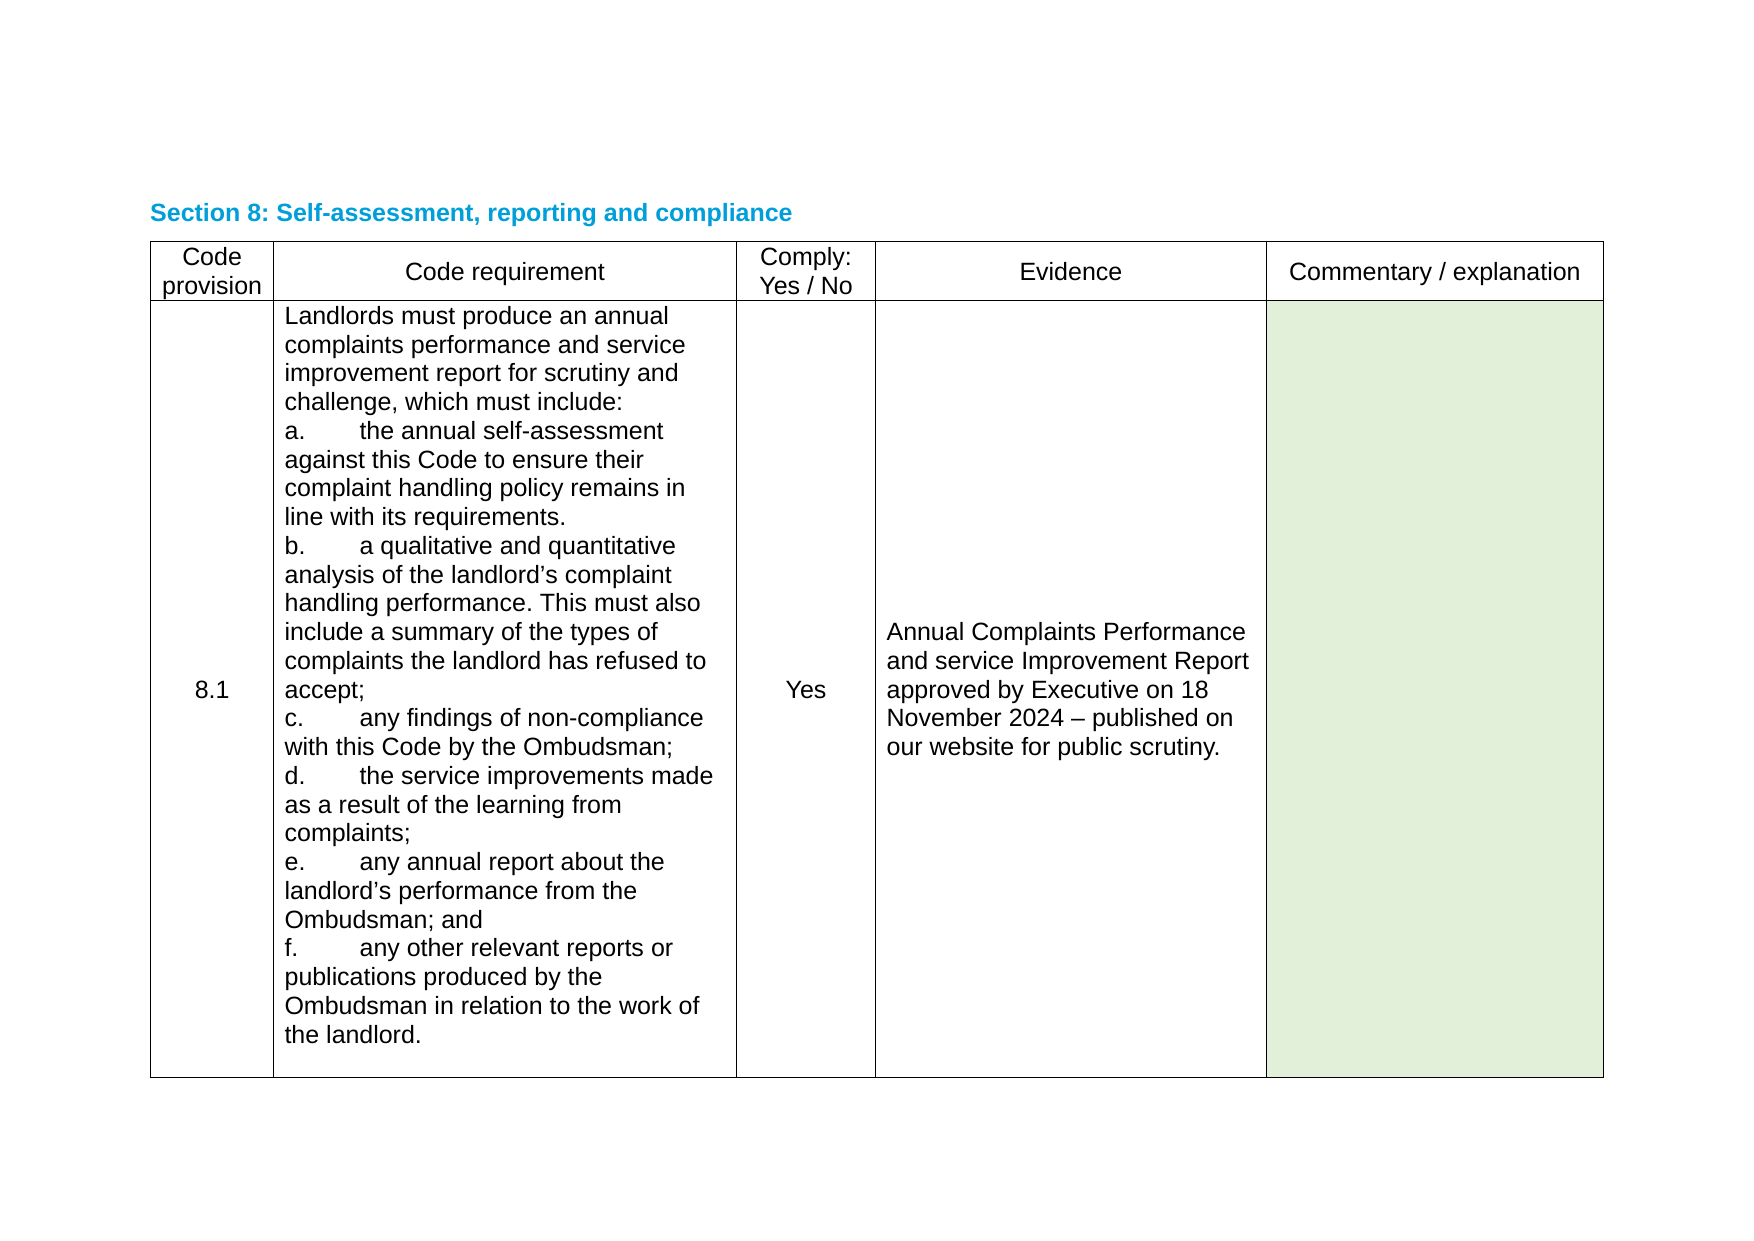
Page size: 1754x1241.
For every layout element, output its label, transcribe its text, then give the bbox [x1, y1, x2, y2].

table_cell [1267, 301, 1603, 1077]
subtitle Section 8: Self-assessment, reporting and compliance [150, 198, 1604, 226]
table_cell Yes [737, 301, 875, 1077]
table_header Code provision [151, 242, 273, 300]
table_header Comply: Yes / No [737, 242, 875, 300]
table_header Commentary / explanation [1267, 242, 1603, 300]
table_header Evidence [876, 242, 1266, 300]
table_header Code requirement [274, 242, 736, 300]
table_cell Annual Complaints Performance and service Improvement Report approved by Executive on 18 November 2024 – published on our website for public scrutiny. [876, 301, 1266, 1077]
table_cell 8.1 [151, 301, 273, 1077]
table_cell Landlords must produce an annual complaints performance and service improvement report for scrutiny and challenge, which must include: the annual self-assessment against this Code to ensure their complaint handling policy remains in line with its requirements. a qualitative and quantitative analysis of the landlord’s complaint handling performance. This must also include a summary of the types of complaints the landlord has refused to accept; any findings of non-compliance with this Code by the Ombudsman; the service improvements made as a result of the learning from complaints; any annual report about the landlord’s performance from the Ombudsman; and any other relevant reports or publications produced by the Ombudsman in relation to the work of the landlord. [274, 301, 736, 1077]
